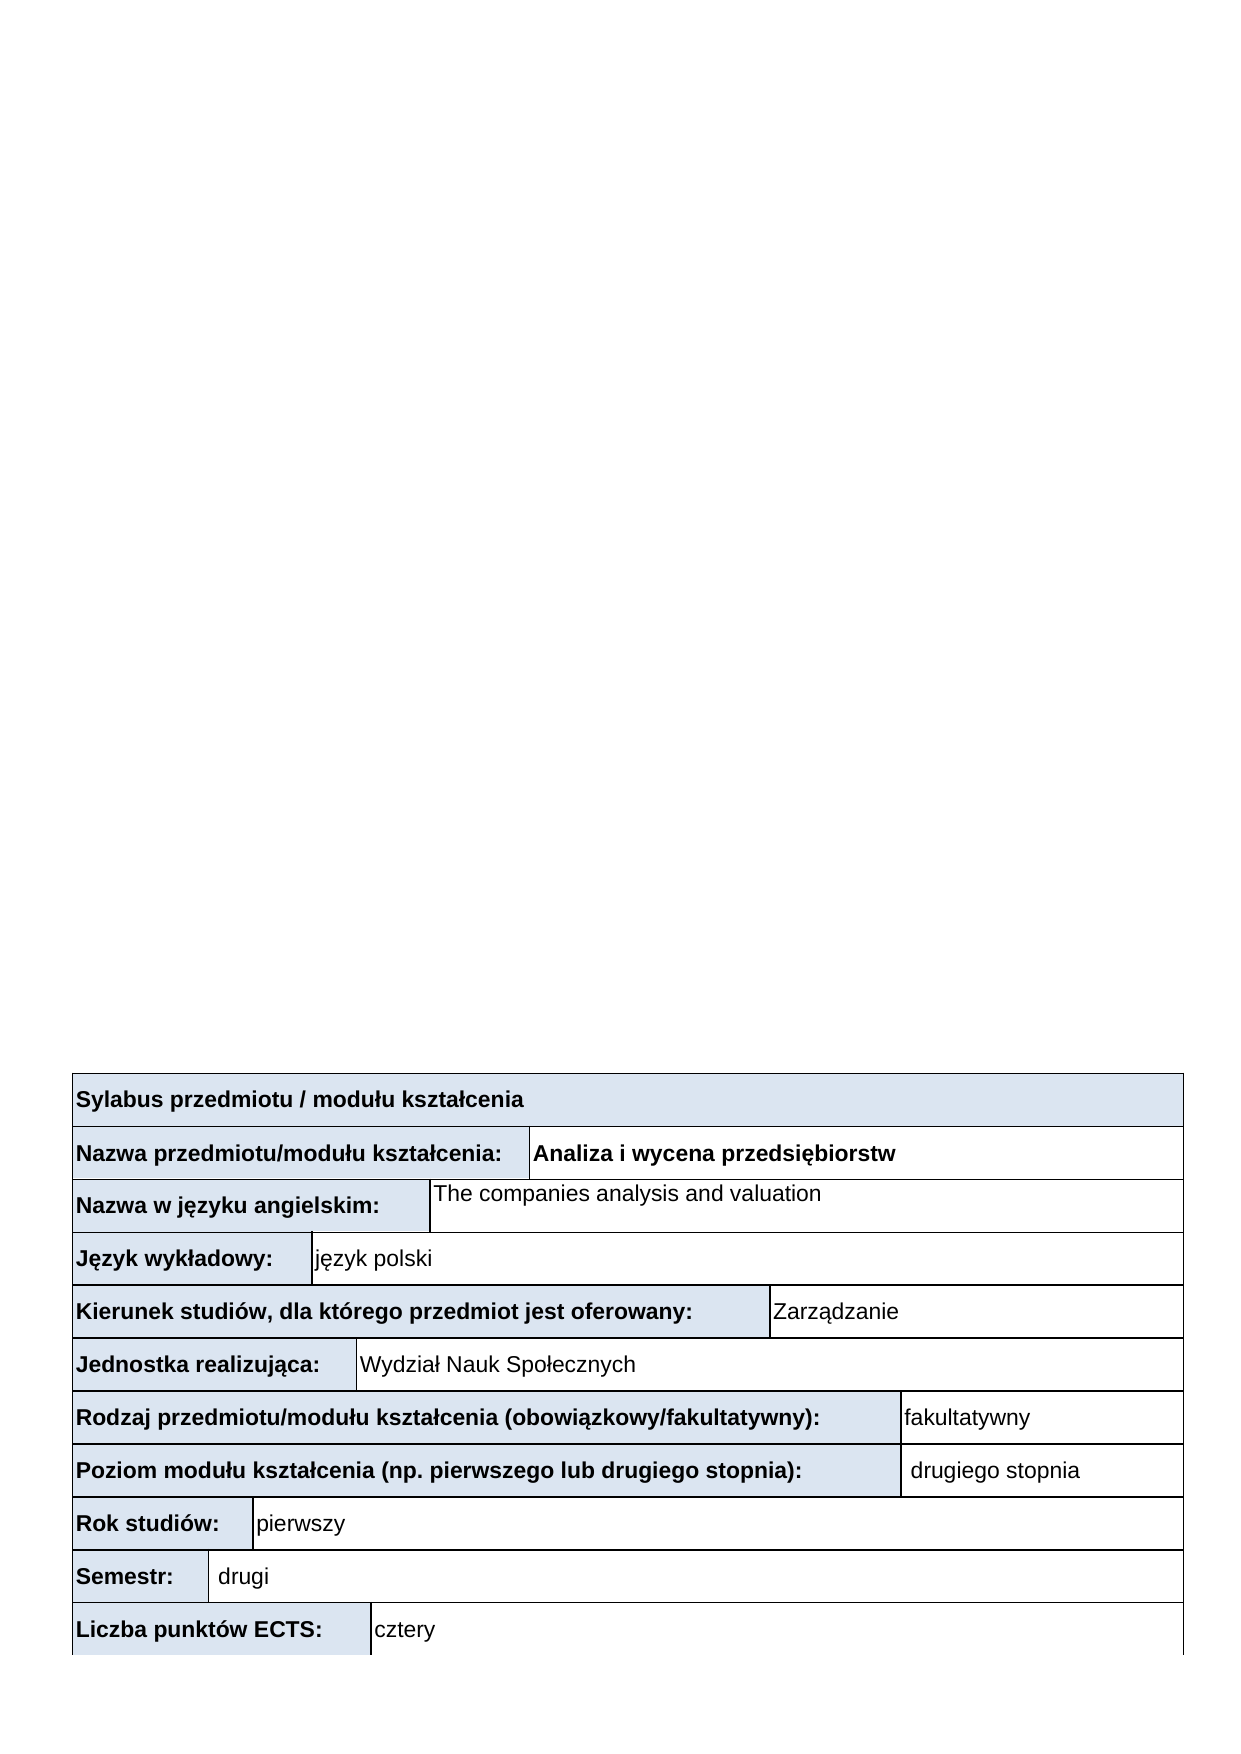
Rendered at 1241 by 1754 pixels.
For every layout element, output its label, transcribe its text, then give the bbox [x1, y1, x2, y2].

table_cell Semestr: [73, 1551, 208, 1602]
table_cell język polski [313, 1233, 1183, 1284]
table_cell pierwszy [254, 1498, 1183, 1549]
table_cell Nazwa w języku angielskim: [73, 1180, 429, 1231]
table_cell Wydział Nauk Społecznych [357, 1339, 1183, 1390]
table_cell Język wykładowy: [73, 1233, 311, 1284]
table_cell Liczba punktów ECTS: [73, 1603, 370, 1655]
table_cell Zarządzanie [771, 1286, 1183, 1337]
table_header Sylabus przedmiotu / modułu kształcenia [73, 1074, 1183, 1126]
table_cell fakultatywny [902, 1392, 1183, 1443]
table_cell drugiego stopnia [902, 1445, 1183, 1496]
table_cell Rok studiów: [73, 1498, 252, 1549]
table_cell Analiza i wycena przedsiębiorstw [530, 1127, 1183, 1178]
table_cell Poziom modułu kształcenia (np. pierwszego lub drugiego stopnia): [73, 1445, 900, 1496]
table_cell Rodzaj przedmiotu/modułu kształcenia (obowiązkowy/fakultatywny): [73, 1392, 900, 1443]
table_cell Nazwa przedmiotu/modułu kształcenia: [73, 1127, 529, 1178]
table_cell cztery [372, 1603, 1183, 1655]
table_cell The companies analysis and valuation [431, 1180, 1183, 1231]
table_cell drugi [209, 1551, 1183, 1602]
table_cell Jednostka realizująca: [73, 1339, 356, 1390]
table_cell Kierunek studiów, dla którego przedmiot jest oferowany: [73, 1286, 769, 1337]
